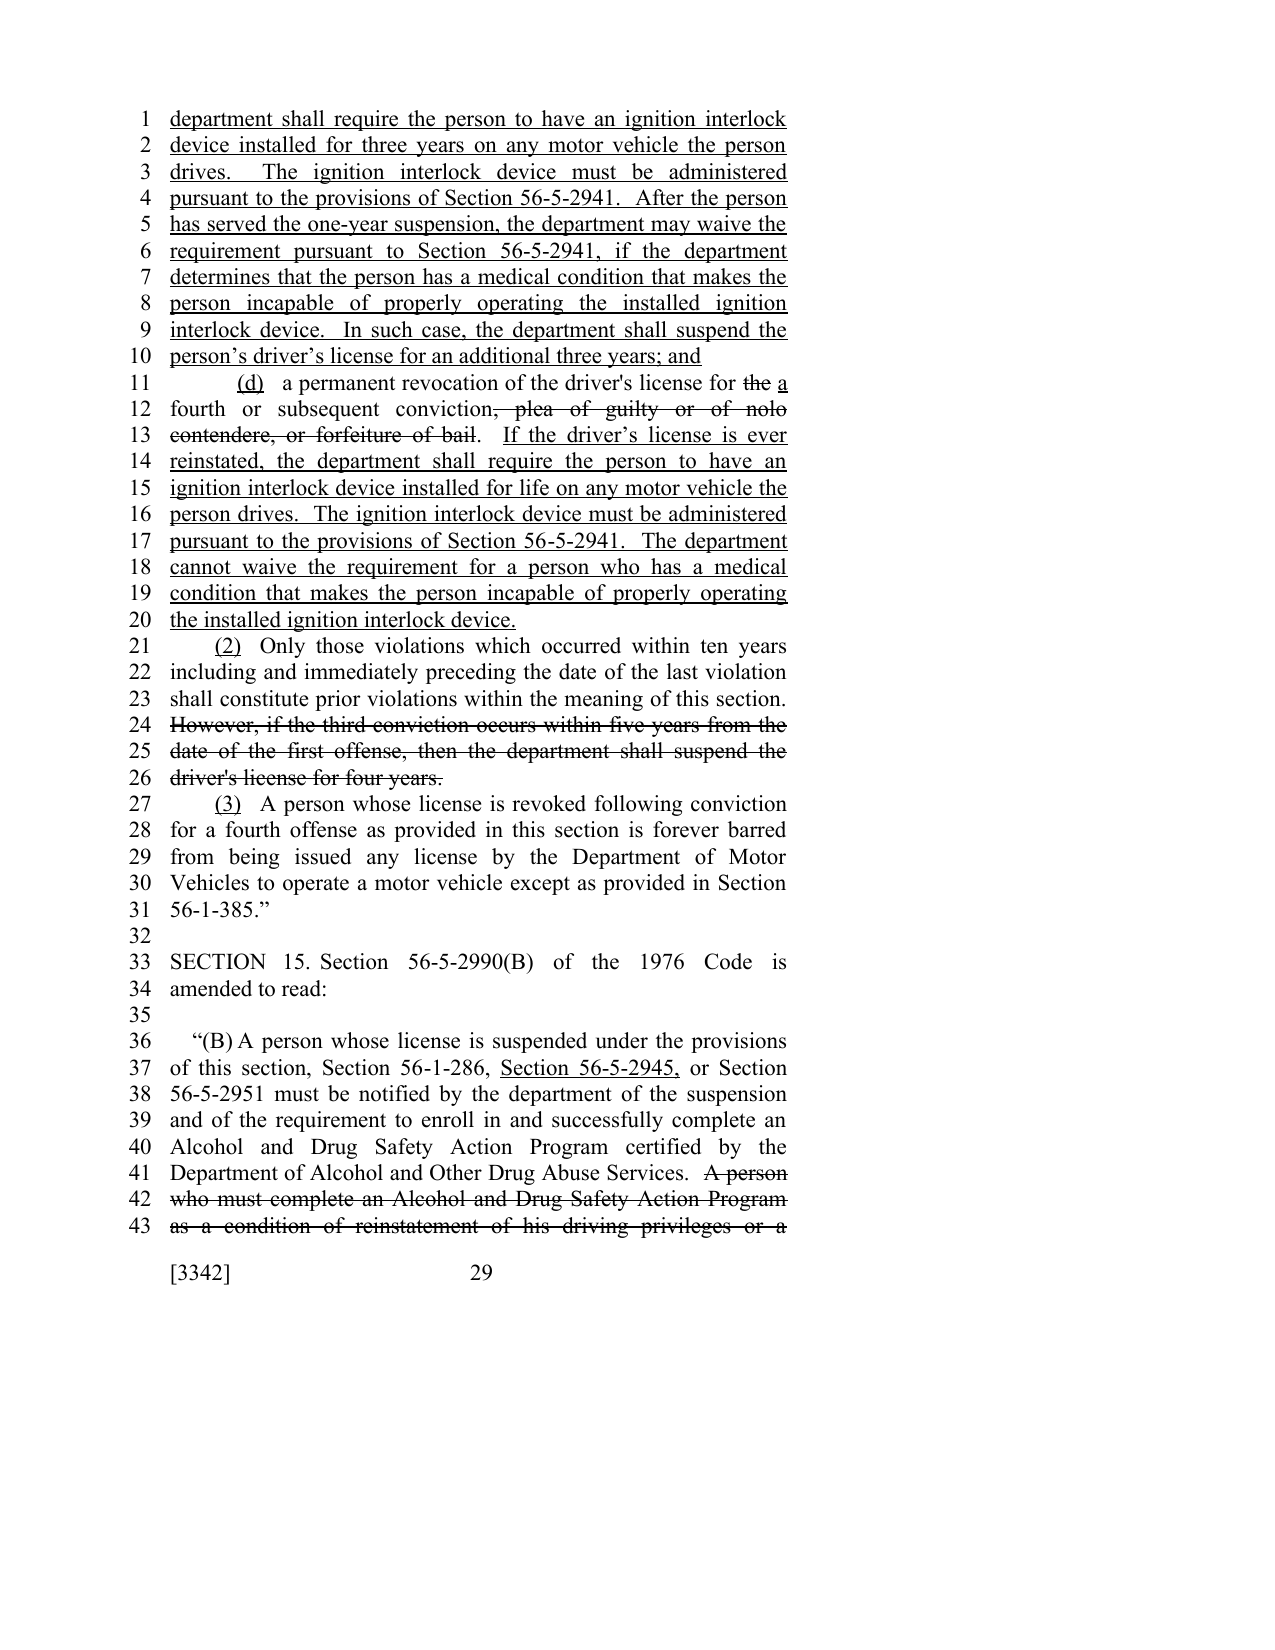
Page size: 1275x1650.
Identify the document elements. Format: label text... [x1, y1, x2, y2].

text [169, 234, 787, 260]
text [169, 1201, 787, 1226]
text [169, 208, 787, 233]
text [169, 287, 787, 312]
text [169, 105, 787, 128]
text SECTION 15. Section 56-5-2990(B) of the 1976 Code is amended to read: [169, 948, 787, 1001]
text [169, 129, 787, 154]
text (3) A person whose license is revoked following conviction for a fourth offense as provided in this section is forever barred from being issued any license by the Department of Motor Vehicles to operate a motor vehicle except as provided in Section 56-1-385.” [169, 790, 787, 922]
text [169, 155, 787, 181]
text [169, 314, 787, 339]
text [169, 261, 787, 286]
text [169, 1027, 787, 1200]
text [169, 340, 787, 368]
text (2) Only those violations which occurred within ten years including and immediately preceding the date of the last violation shall constitute prior violations within the meaning of this section. However, if the third conviction occurs within five years from the date of the first offense, then the department shall suspend the driver's license for four years. [169, 632, 787, 725]
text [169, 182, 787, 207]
text (d) a permanent revocation of the driver's license for the a fourth or subsequent conviction, plea of guilty or of nolo contendere, or forfeiture of bail. If the driver’s license is ever reinstated, the department shall require the person to have an ignition interlock device installed for life on any motor vehicle the person drives. The ignition interlock device must be administered pursuant to the provisions of Section 56-5-2941. The department cannot waive the requirement for a person who has a medical condition that makes the person incapable of properly operating the installed ignition interlock device. [169, 368, 787, 470]
text (2) Only those violations which occurred within ten years including and immediately preceding the date of the last violation shall constitute prior violations within the meaning of this section. However, if the third conviction occurs within five years from the date of the first offense, then the department shall suspend the driver's license for four years. [169, 753, 787, 790]
